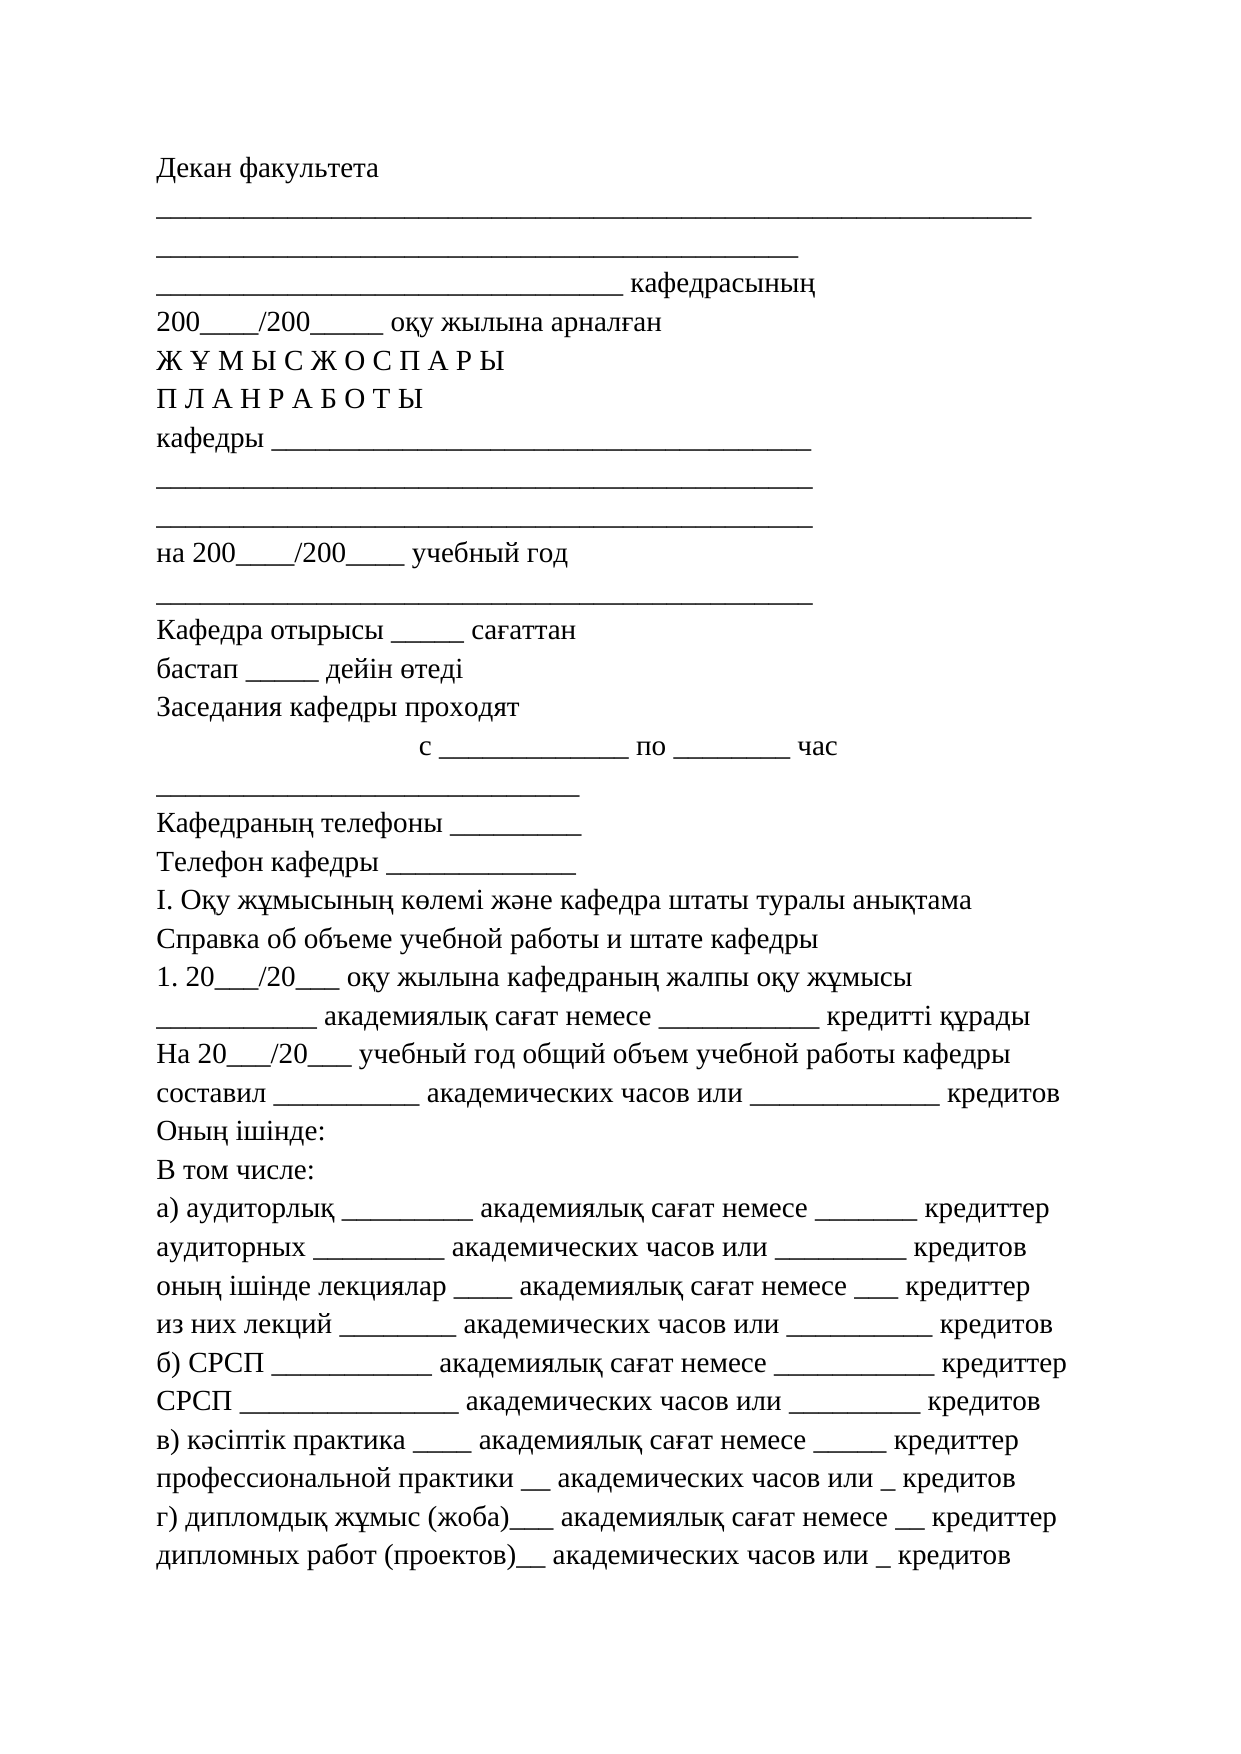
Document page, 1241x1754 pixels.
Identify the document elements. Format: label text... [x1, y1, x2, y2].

text б) СРСП ___________ академиялық сағат немесе ___________ кредиттер [112, 1345, 1128, 1378]
text Кафедра отырысы _____ сағаттан [112, 612, 1128, 646]
text бастап _____ дейін өтеді [112, 651, 1128, 684]
text г) дипломдық жұмыс (жоба)___ академиялық сағат немесе __ кредиттер [112, 1499, 1128, 1532]
text 1. 20___/20___ оқу жылына кафедраның жалпы оқу жұмысы [112, 959, 1128, 993]
text а) аудиторлық _________ академиялық сағат немесе _______ кредиттер [112, 1191, 1128, 1224]
text _____________________________________________ [112, 574, 1128, 607]
text _____________________________ [112, 767, 1128, 800]
text оның ішінде лекциялар ____ академиялық сағат немесе ___ кредиттер [112, 1268, 1128, 1301]
text аудиторных _________ академических часов или _________ кредитов [112, 1229, 1128, 1263]
text Оның ішінде: [112, 1113, 1128, 1147]
text ________________________________ кафедрасының [112, 266, 1128, 299]
text 200____/200_____ оқу жылына арналған [112, 304, 1128, 338]
text профессиональной практики __ академических часов или _ кредитов [112, 1460, 1128, 1494]
text в) кәсіптік практика ____ академиялық сағат немесе _____ кредиттер [112, 1422, 1128, 1455]
text кафедры _____________________________________ [112, 420, 1128, 453]
text ____________________________________________________________ [112, 188, 1128, 222]
text П Л А Н Р А Б О Т Ы [112, 381, 1128, 415]
text Телефон кафедры _____________ [112, 844, 1128, 877]
text На 20___/20___ учебный год общий объем учебной работы кафедры [112, 1036, 1128, 1070]
text с _____________ по ________ час [112, 728, 1128, 762]
text из них лекций ________ академических часов или __________ кредитов [112, 1306, 1128, 1340]
text _____________________________________________ [112, 497, 1128, 530]
text _____________________________________________ [112, 458, 1128, 492]
text Декан факультета [112, 150, 1128, 183]
text Заседания кафедры проходят [112, 689, 1128, 723]
text ___________ академиялық сағат немесе ___________ кредитті құрады [112, 998, 1128, 1031]
text ____________________________________________ [112, 227, 1128, 261]
text Ж Ұ М Ы С Ж О С П А Р Ы [112, 343, 1128, 376]
text В том числе: [112, 1152, 1128, 1186]
text І. Оқу жұмысының көлемі және кафедра штаты туралы анықтама [112, 882, 1128, 916]
text дипломных работ (проектов)__ академических часов или _ кредитов [112, 1537, 1128, 1571]
text Справка об объеме учебной работы и штате кафедры [112, 921, 1128, 954]
text Кафедраның телефоны _________ [112, 805, 1128, 839]
text составил __________ академических часов или _____________ кредитов [112, 1075, 1128, 1108]
text СРСП _______________ академических часов или _________ кредитов [112, 1383, 1128, 1417]
text на 200____/200____ учебный год [112, 535, 1128, 569]
